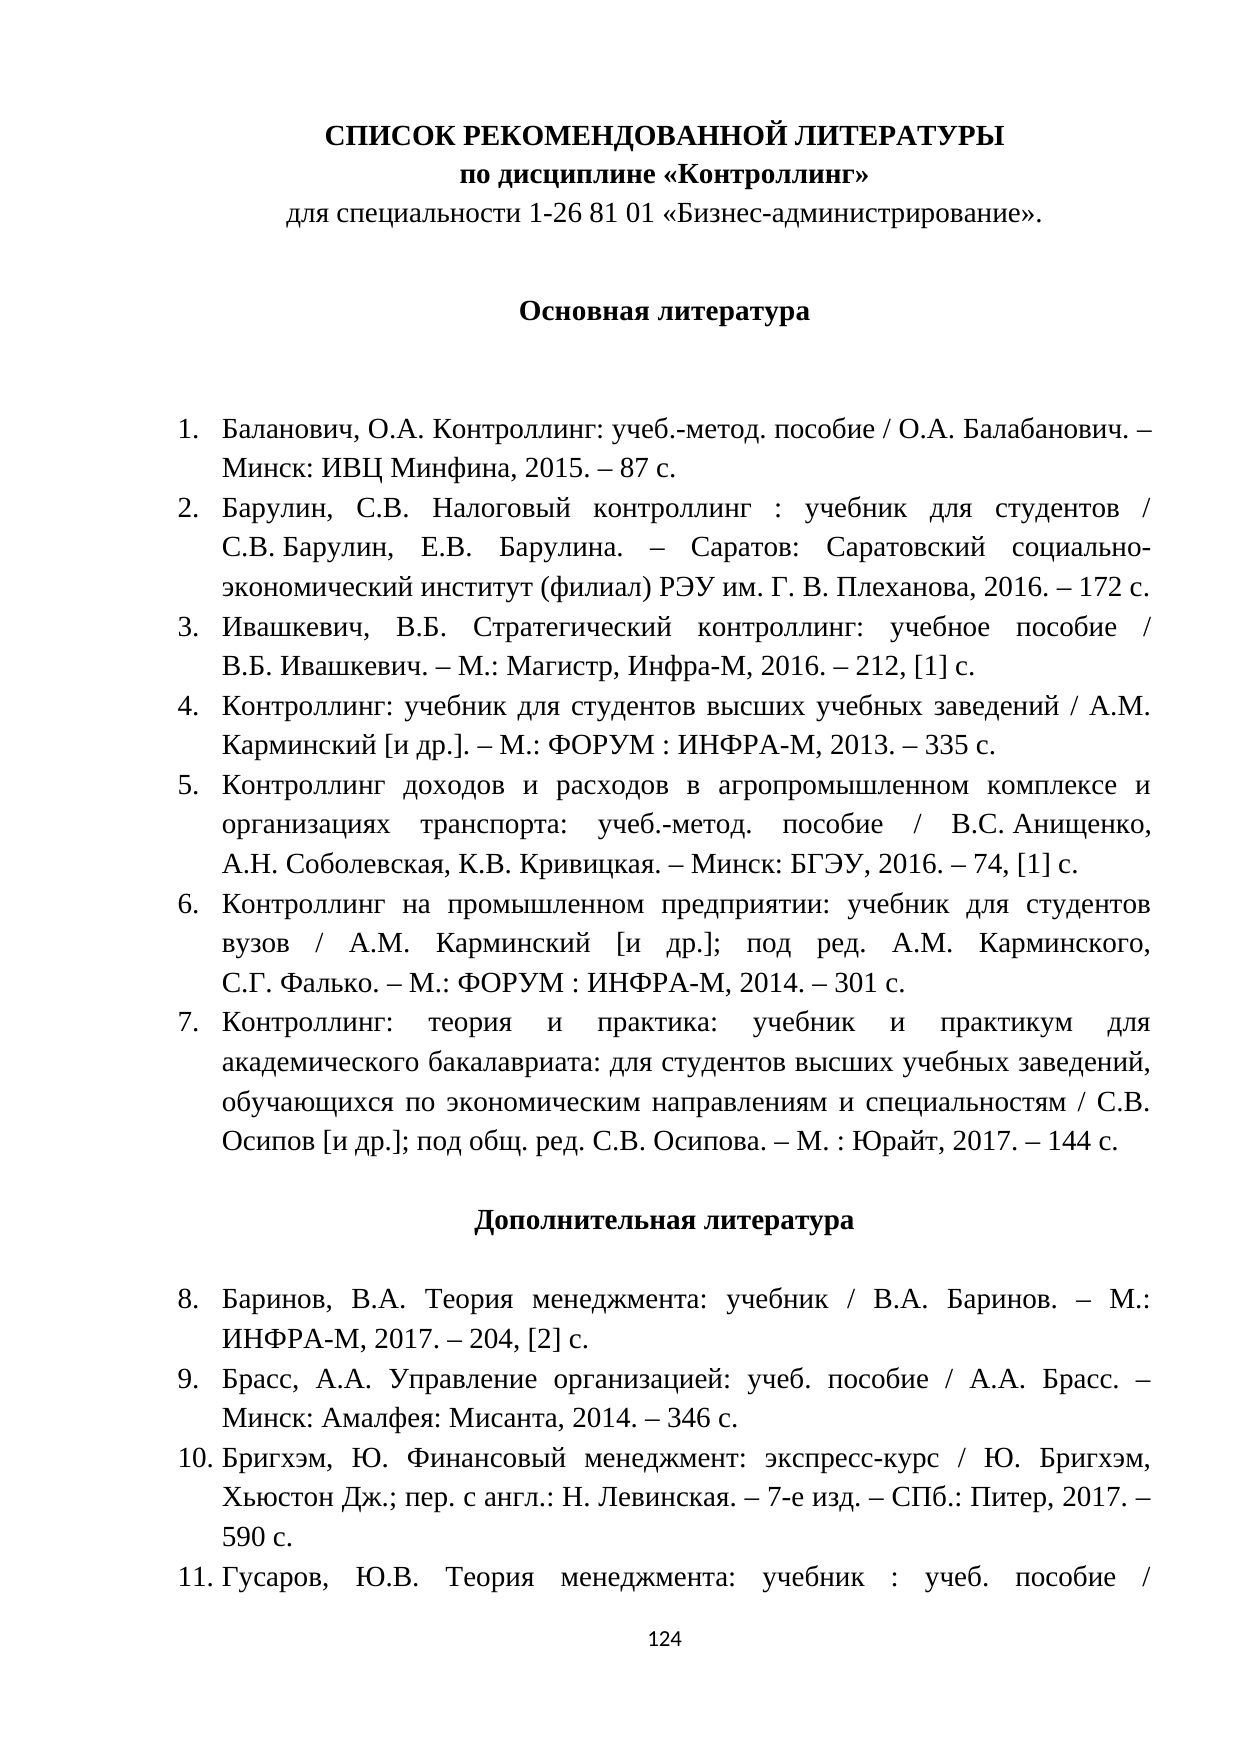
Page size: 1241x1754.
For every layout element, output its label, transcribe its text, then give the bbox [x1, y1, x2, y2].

list Брасс, А.А. Управление организацией: учеб. пособие / А.А. Брасс. – Минск: Амалфея: Мисанта, 2014. – 346 с. [177, 1356, 1152, 1436]
list Контроллинг доходов и расходов в агропромышленном комплексе и организациях транспорта: учеб.-метод. пособие / В.С. Анищенко, А.Н. Соболевская, К.В. Кривицкая. – Минск: БГЭУ, 2016. – 74, [1] с. [177, 763, 1152, 881]
list Баринов, В.А. Теория менеджмента: учебник / В.А. Баринов. – М.: ИНФРА-М, 2017. – 204, [2] с. [177, 1277, 1152, 1356]
list Контроллинг на промышленном предприятии: учебник для студентов вузов / А.М. Карминский [и др.]; под ред. А.М. Карминского, С.Г. Фалько. – М.: ФОРУМ : ИНФРА-М, 2014. – 301 с. [177, 881, 1152, 1000]
list Контроллинг: учебник для студентов высших учебных заведений / А.М. Карминский [и др.]. – М.: ФОРУМ : ИНФРА-М, 2013. – 335 с. [177, 683, 1152, 763]
text Дополнительная литература [177, 1198, 1152, 1238]
list Баланович, О.А. Контроллинг: учеб.-метод. пособие / О.А. Балабанович. – Минск: ИВЦ Минфина, 2015. – 87 с. [177, 406, 1152, 486]
list Ивашкевич, В.Б. Стратегический контроллинг: учебное пособие / В.Б. Ивашкевич. – М.: Магистр, Инфра-М, 2016. – 212, [1] с. [177, 604, 1152, 683]
text СПИСОК РЕКОМЕНДОВАННОЙ ЛИТЕРАТУРЫ [177, 118, 1152, 152]
list Бригхэм, Ю. Финансовый менеджмент: экспресс-курс / Ю. Бригхэм, Хьюстон Дж.; пер. с англ.: Н. Левинская. – 7-е изд. – СПб.: Питер, 2017. – 590 с. [177, 1436, 1152, 1554]
text для специальности 1-26 81 01 «Бизнес-администрирование». [177, 195, 1152, 229]
list Барулин, С.В. Налоговый контроллинг : учебник для студентов / С.В. Барулин, Е.В. Барулина. – Саратов: Саратовский социально-экономический институт (филиал) РЭУ им. Г. В. Плеханова, 2016. – 172 с. [177, 486, 1152, 604]
text Основная литература [177, 293, 1152, 327]
list Контроллинг: теория и практика: учебник и практикум для академического бакалавриата: для студентов высших учебных заведений, обучающихся по экономическим направлениям и специальностям / С.В. Осипов [и др.]; под общ. ред. С.В. Осипова. – М. : Юрайт, 2017. – 144 с. [177, 1000, 1152, 1158]
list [177, 1554, 1152, 1594]
text по дисциплине «Контроллинг» [177, 157, 1152, 190]
